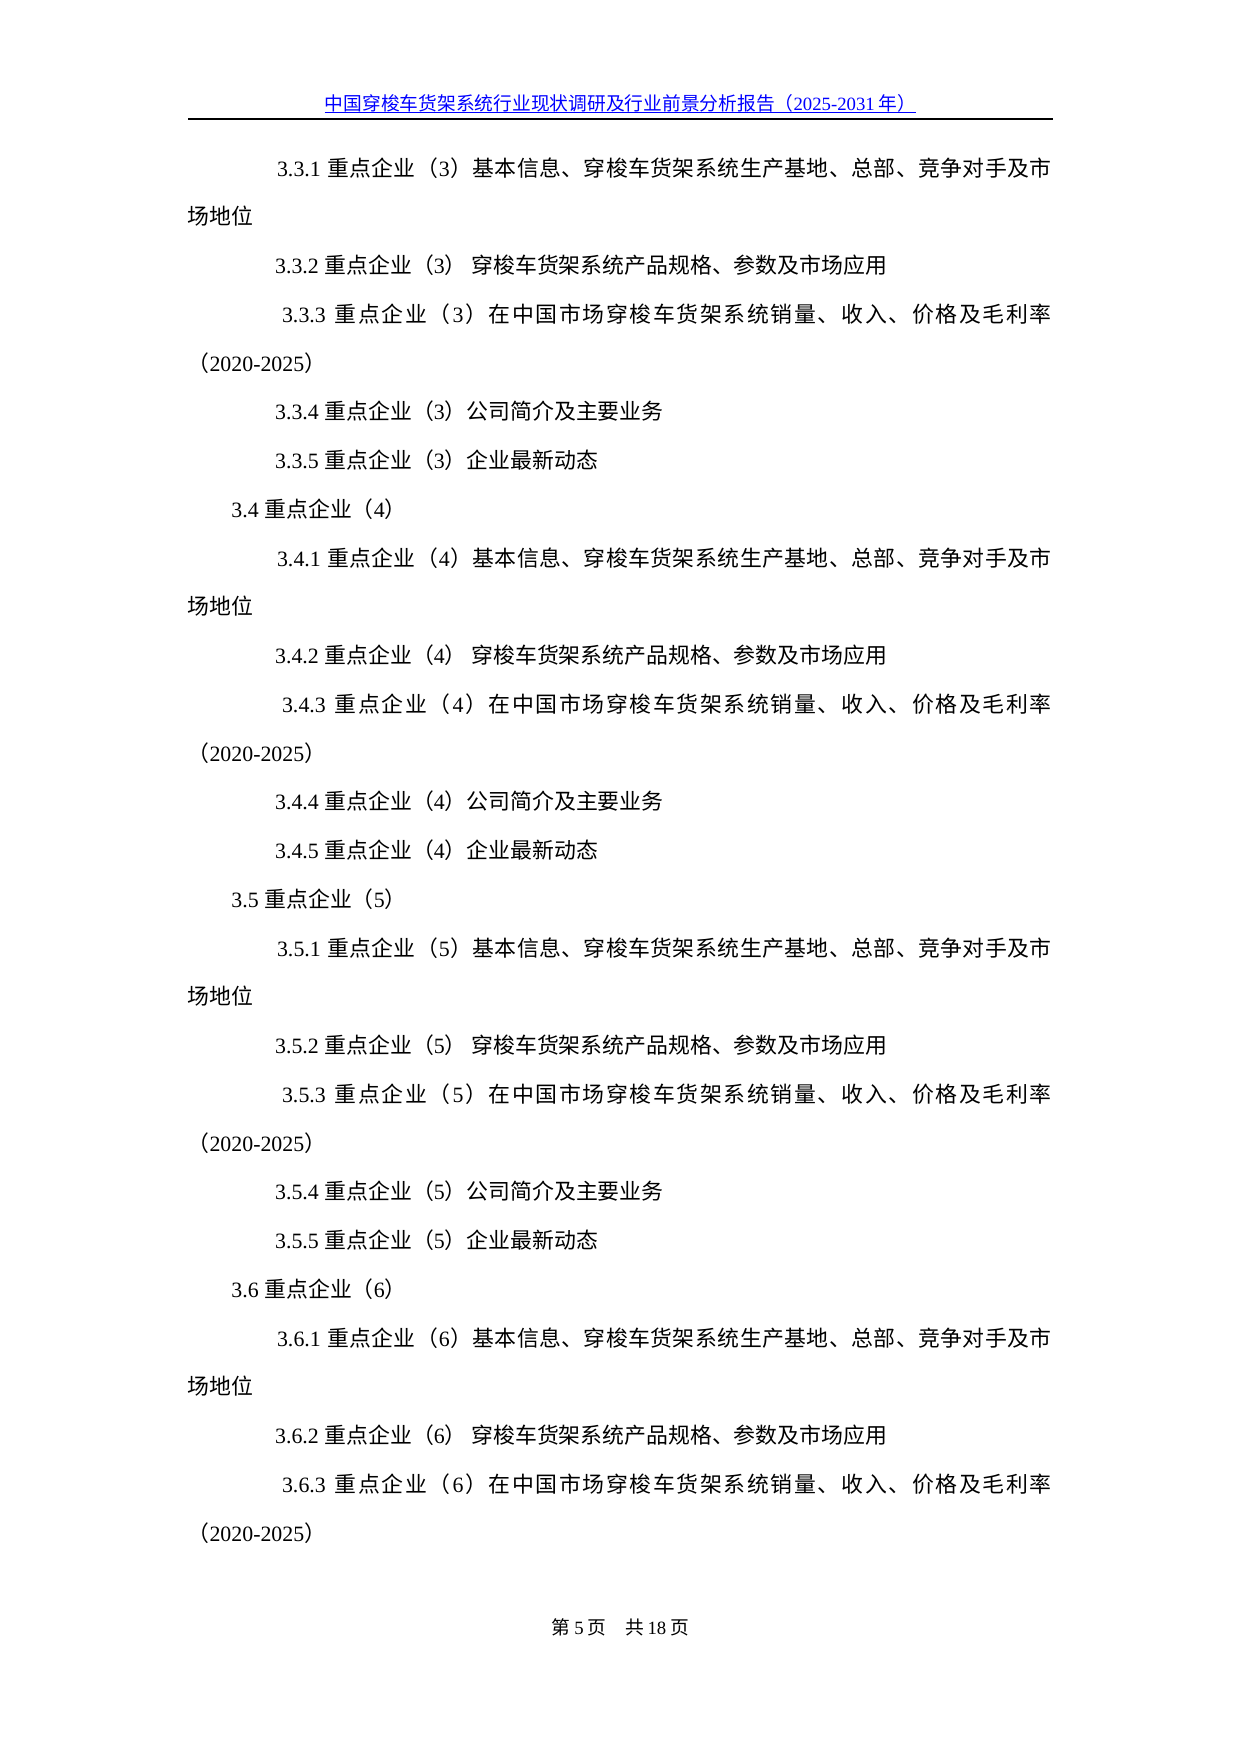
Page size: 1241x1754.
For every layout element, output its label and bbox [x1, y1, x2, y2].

text [187, 150, 1053, 1548]
